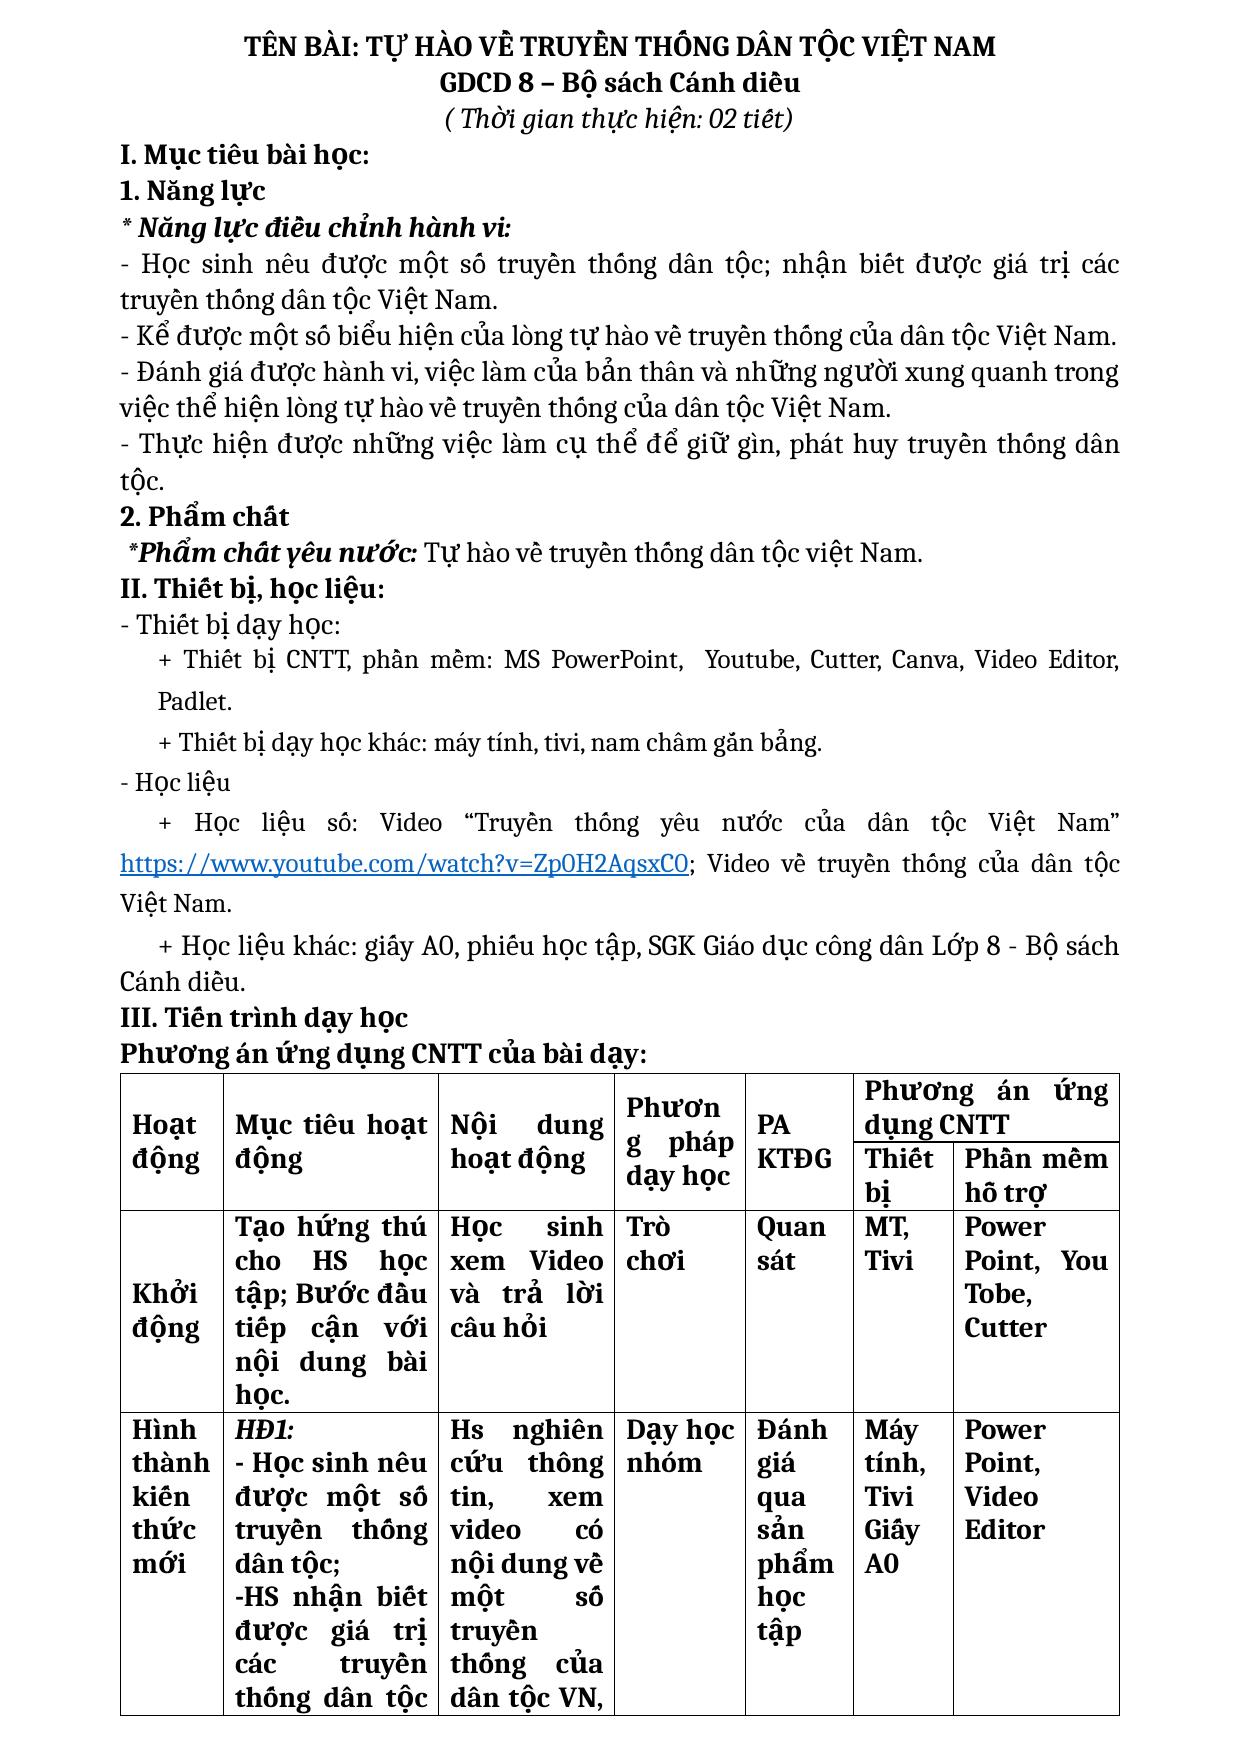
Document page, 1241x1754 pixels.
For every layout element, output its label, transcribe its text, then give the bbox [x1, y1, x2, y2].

table_header Phương pháp dạy học [615, 1074, 745, 1209]
text - Kể được một số biểu hiện của lòng tự hào về truyền thống của dân tộc Việt Nam. [120, 319, 1120, 353]
text Phương án ứng dụng CNTT của bài dạy: [120, 1037, 1120, 1071]
text - Thiết bị dạy học: [120, 608, 1120, 642]
text + Học liệu số: Video “Truyền thống yêu nước của dân tộc Việt Nam” https://www.youtube.com/watch?v=Zp0H2AqsxC0; Video về truyền thống của dân tộc Việt Nam. [120, 807, 1120, 919]
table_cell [121, 1413, 223, 1715]
table_cell Dạy học nhóm [615, 1413, 745, 1715]
text + Học liệu khác: giấy A0, phiếu học tập, SGK Giáo dục công dân Lớp 8 - Bộ sách Cánh diều. [120, 929, 1120, 998]
text TÊN BÀI: TỰ HÀO VỀ TRUYỀN THỐNG DÂN TỘC VIỆT NAM [120, 30, 1120, 63]
text *Phẩm chất yêu nước: Tự hào về truyền thống dân tộc việt Nam. [120, 536, 1120, 569]
table_cell Khởi động [121, 1211, 223, 1412]
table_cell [224, 1413, 438, 1715]
table_cell Học sinh xem Video và trả lời câu hỏi [439, 1211, 614, 1412]
table_cell MT, Tivi [854, 1211, 953, 1412]
table_header Hoạt động [121, 1074, 223, 1209]
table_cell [854, 1413, 953, 1715]
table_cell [439, 1413, 614, 1715]
text GDCD 8 – Bộ sách Cánh diều [120, 66, 1120, 100]
text - Học sinh nêu được một số truyền thống dân tộc; nhận biết được giá trị các truyền thống dân tộc Việt Nam. [120, 247, 1120, 317]
table_cell Trò chơi [615, 1211, 745, 1412]
text II. Thiết bị, học liệu: [120, 572, 1120, 606]
table_cell Thiết bị [854, 1143, 953, 1209]
text III. Tiến trình dạy học [120, 1001, 1120, 1034]
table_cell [954, 1413, 1119, 1715]
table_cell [746, 1413, 853, 1715]
text 2. Phẩm chất [120, 500, 1120, 533]
table_cell Power Point, You Tobe, Cutter [954, 1211, 1119, 1412]
text - Thực hiện được những việc làm cụ thể để giữ gìn, phát huy truyền thống dân tộc. [120, 428, 1120, 497]
text - Học liệu [120, 767, 1120, 798]
table_header Mục tiêu hoạt động [224, 1074, 438, 1209]
table_header Nội dung hoạt động [439, 1074, 614, 1209]
table_header PA KTĐG [746, 1074, 853, 1209]
table_cell Phần mềm hỗ trợ [954, 1143, 1119, 1209]
text * Năng lực điều chỉnh hành vi: [120, 211, 1120, 244]
text - Đánh giá được hành vi, việc làm của bản thân và những người xung quanh trong việc thể hiện lòng tự hào về truyền thống của dân tộc Việt Nam. [120, 355, 1120, 425]
table_header Phương án ứng dụng CNTT [854, 1074, 1119, 1141]
text + Thiết bị CNTT, phần mềm: MS PowerPoint, Youtube, Cutter, Canva, Video Editor, Padlet. [157, 644, 1120, 717]
text + Thiết bị dạy học khác: máy tính, tivi, nam châm gắn bảng. [157, 727, 1120, 758]
table_cell Quan sát [746, 1211, 853, 1412]
text 1. Năng lực [120, 174, 1120, 208]
text ( Thời gian thực hiện: 02 tiết) [120, 102, 1120, 136]
table_cell Tạo hứng thú cho HS học tập; Bước đầu tiếp cận với nội dung bài học. [224, 1211, 438, 1412]
text I. Mục tiêu bài học: [120, 138, 1120, 172]
